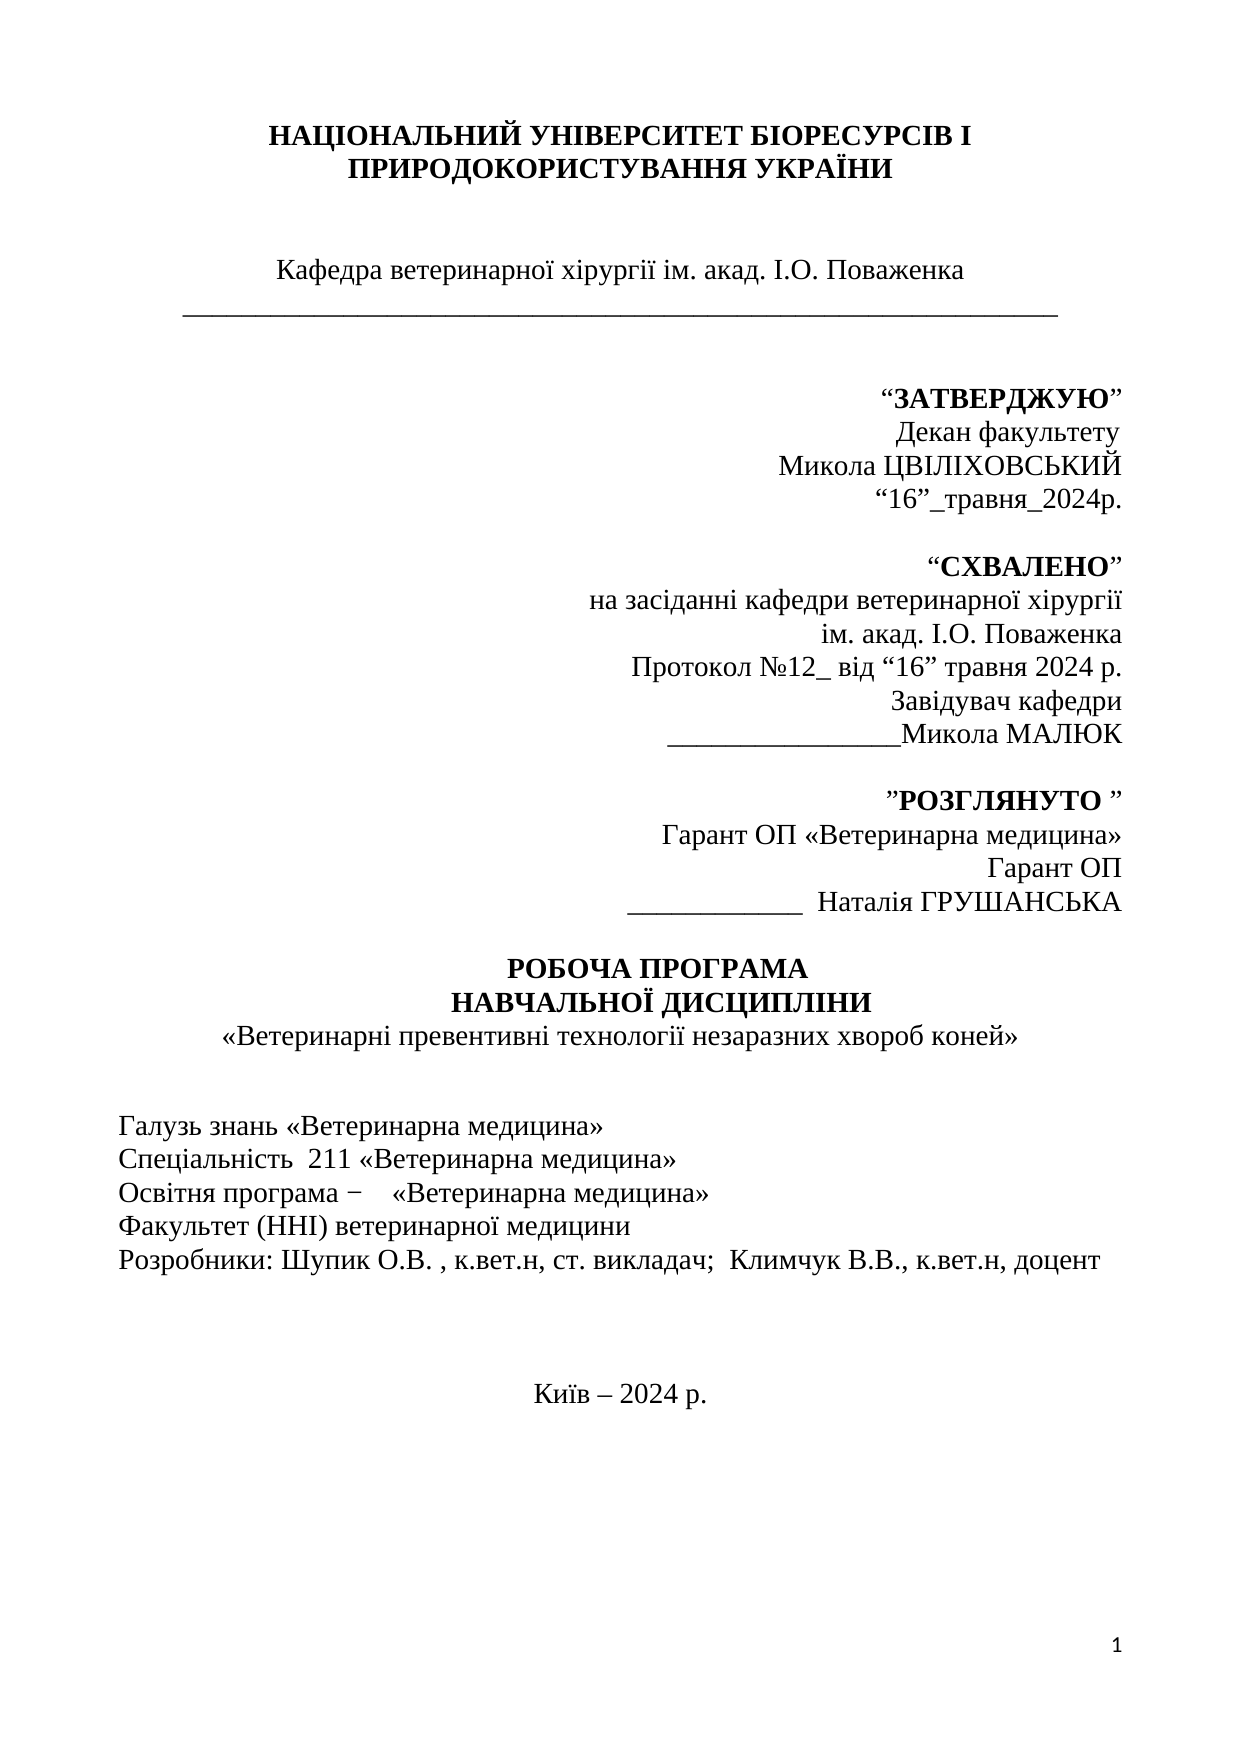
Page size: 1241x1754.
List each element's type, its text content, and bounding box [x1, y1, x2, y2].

text Галузь знань «Ветеринарна медицина» [118, 1108, 1122, 1141]
text Протокол №12_ від “16” травня 2024 р. [118, 649, 1122, 683]
text Освітня програма − «Ветеринарна медицина» [118, 1175, 1122, 1208]
subtitle РОБОЧА ПРОГРАМА [118, 951, 1122, 985]
text НАЦІОНАЛЬНИЙ УНІВЕРСИТЕТ БІОРЕСУРСІВ І ПРИРОДОКОРИСТУВАННЯ УКРАЇНИ [118, 118, 1122, 185]
text “16”_травня_2024р. [118, 482, 1122, 515]
text Факультет (ННІ) ветеринарної медицини [118, 1208, 1122, 1242]
subtitle НАВЧАЛЬНОЇ ДИСЦИПЛІНИ [118, 985, 1122, 1018]
text «Ветеринарні превентивні технології незаразних хвороб коней» [118, 1018, 1122, 1052]
text “ЗАТВЕРДЖУЮ” [118, 381, 1122, 414]
text ”РОЗГЛЯНУТО ” [118, 783, 1122, 817]
text “СХВАЛЕНО” [118, 549, 1122, 582]
text ____________________________________________________________ [118, 286, 1122, 319]
text Спеціальність 211 «Ветеринарна медицина» [118, 1141, 1122, 1175]
text ім. акад. І.О. Поваженка [118, 616, 1122, 649]
text Розробники: Шупик О.В. , к.вет.н, ст. викладач; Климчук В.В., к.вет.н, доцент [118, 1242, 1122, 1276]
text Завідувач кафедри [118, 683, 1122, 716]
text ____________ Наталія ГРУШАНСЬКА [118, 884, 1122, 918]
text Гарант ОП «Ветеринарна медицина» [118, 817, 1122, 851]
text на засіданні кафедри ветеринарної хірургії [118, 582, 1122, 616]
text Микола ЦВІЛІХОВСЬКИЙ [118, 448, 1122, 482]
text Декан факультету [118, 414, 1120, 448]
text Кафедра ветеринарної хірургії ім. акад. І.О. Поваженка [118, 252, 1122, 286]
text Київ – 2024 р. [118, 1376, 1122, 1410]
text Гарант ОП [118, 851, 1122, 884]
text ________________Микола МАЛЮК [118, 716, 1122, 750]
